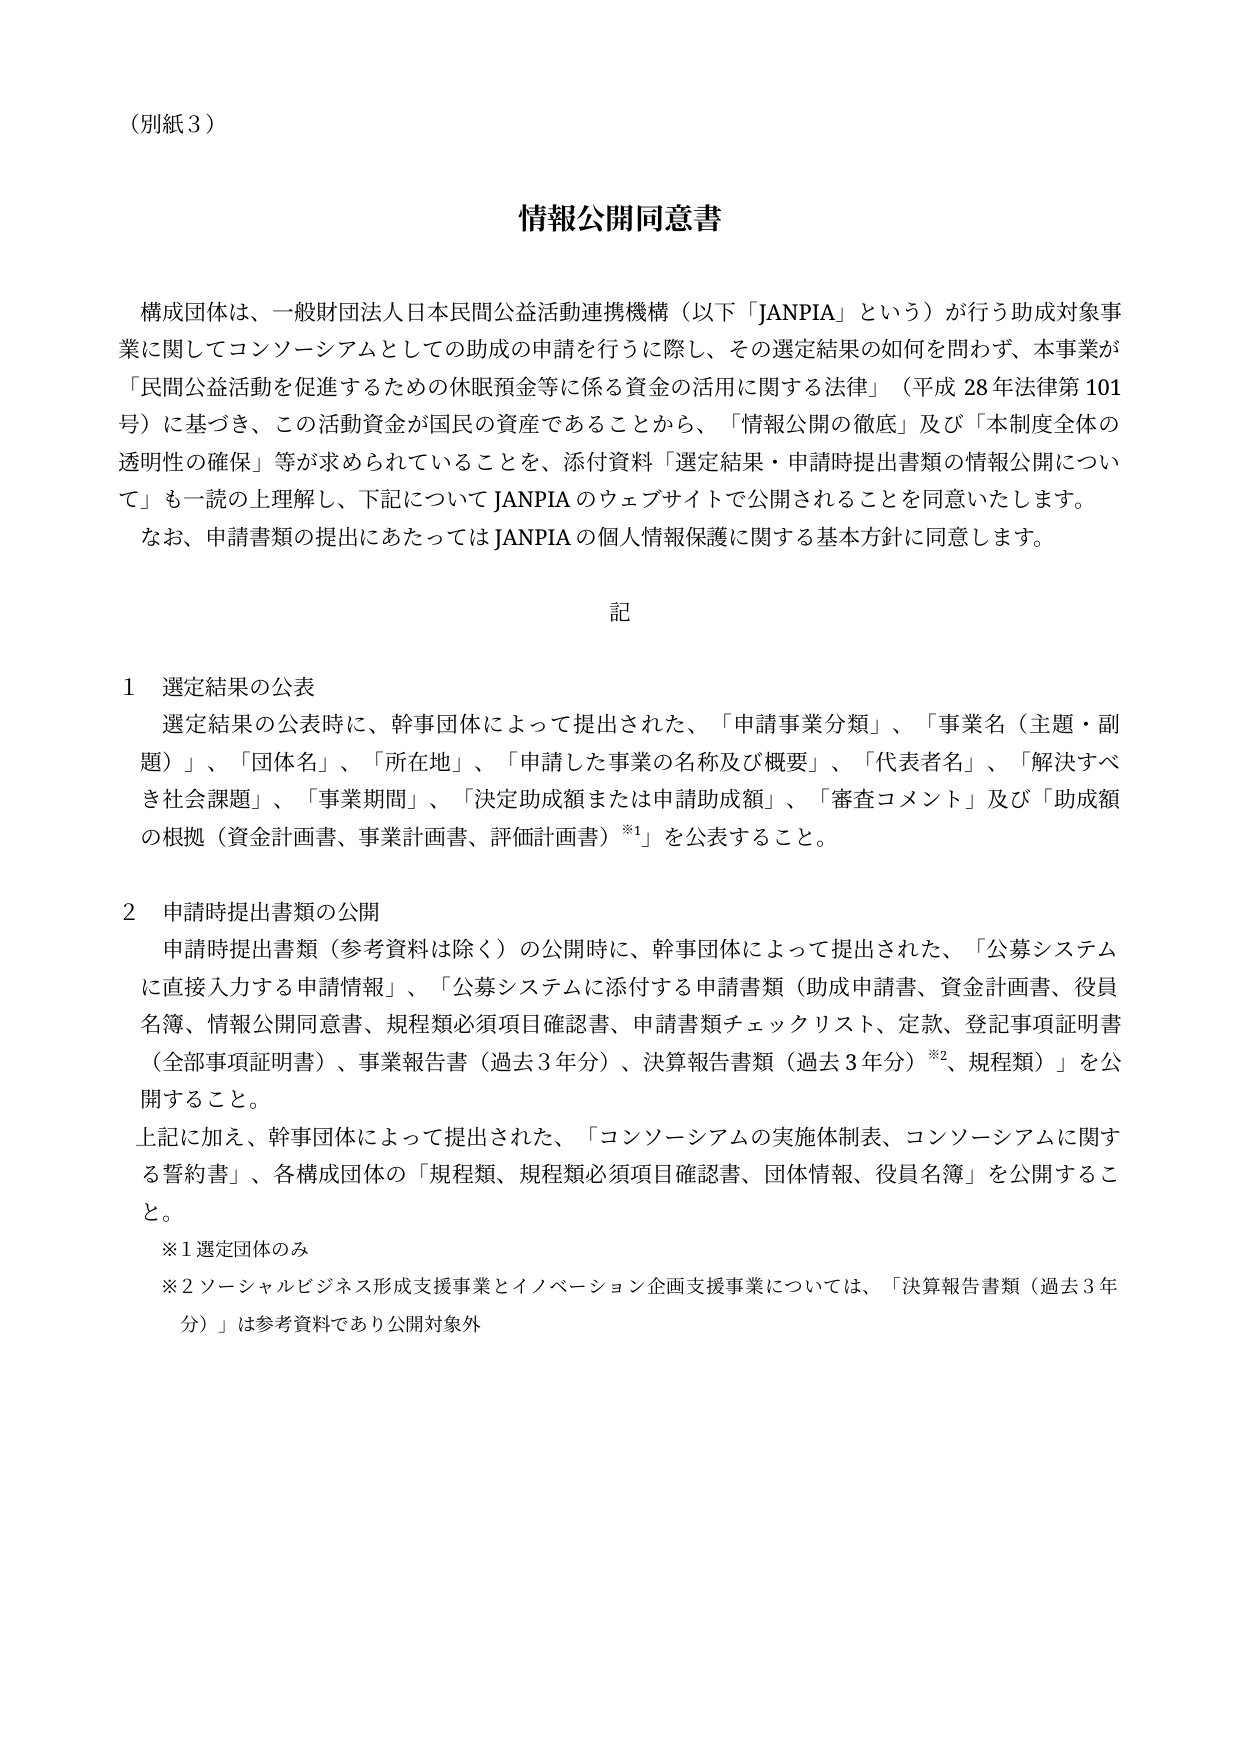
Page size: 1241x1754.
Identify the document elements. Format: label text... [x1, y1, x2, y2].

text なお、申請書類の提出にあたってはJANPIAの個人情報保護に関する基本方針に同意します。 [118, 517, 1122, 554]
text ２ 申請時提出書類の公開 申請時提出書類（参考資料は除く）の公開時に、幹事団体によって提出された、「公募システムに直接入力する申請情報」、「公募システムに添付する申請書類（助成申請書、資金計画書、役員名簿、情報公開同意書、規程類必須項目確認書、申請書類チェックリスト、定款、登記事項証明書（全部事項証明書）、事業報告書（過去３年分）、決算報告書類（過去3年分）※2、規程類）」を公開すること。 [118, 892, 1122, 1117]
text １ 選定結果の公表 選定結果の公表時に、幹事団体によって提出された、「申請事業分類」、「事業名（主題・副題）」、「団体名」、「所在地」、「申請した事業の名称及び概要」、「代表者名」、「解決すべき社会課題」、「事業期間」、「決定助成額または申請助成額」、「審査コメント」及び「助成額の根拠（資金計画書、事業計画書、評価計画書）※1」を公表すること。 [118, 667, 1122, 854]
text ※１選定団体のみ [162, 1229, 1122, 1267]
text 上記に加え、幹事団体によって提出された、「コンソーシアムの実施体制表、コンソーシアムに関する誓約書」、各構成団体の「規程類、規程類必須項目確認書、団体情報、役員名簿」を公開すること。 [118, 1117, 1122, 1229]
text 情報公開同意書 [118, 179, 1122, 254]
text （別紙３） [118, 104, 1122, 142]
text ※２ソーシャルビジネス形成支援事業とイノベーション企画支援事業については、「決算報告書類（過去３年分）」は参考資料であり公開対象外 [162, 1267, 1122, 1342]
text 構成団体は、一般財団法人日本民間公益活動連携機構（以下「JANPIA」という）が行う助成対象事業に関してコンソーシアムとしての助成の申請を行うに際し、その選定結果の如何を問わず、本事業が「民間公益活動を促進するための休眠預金等に係る資金の活用に関する法律」（平成28年法律第101号）に基づき、この活動資金が国民の資産であることから、「情報公開の徹底」及び「本制度全体の透明性の確保」等が求められていることを、添付資料「選定結果・申請時提出書類の情報公開について」も一読の上理解し、下記についてJANPIAのウェブサイトで公開されることを同意いたします。 [118, 292, 1122, 517]
text 記 [118, 592, 1122, 629]
